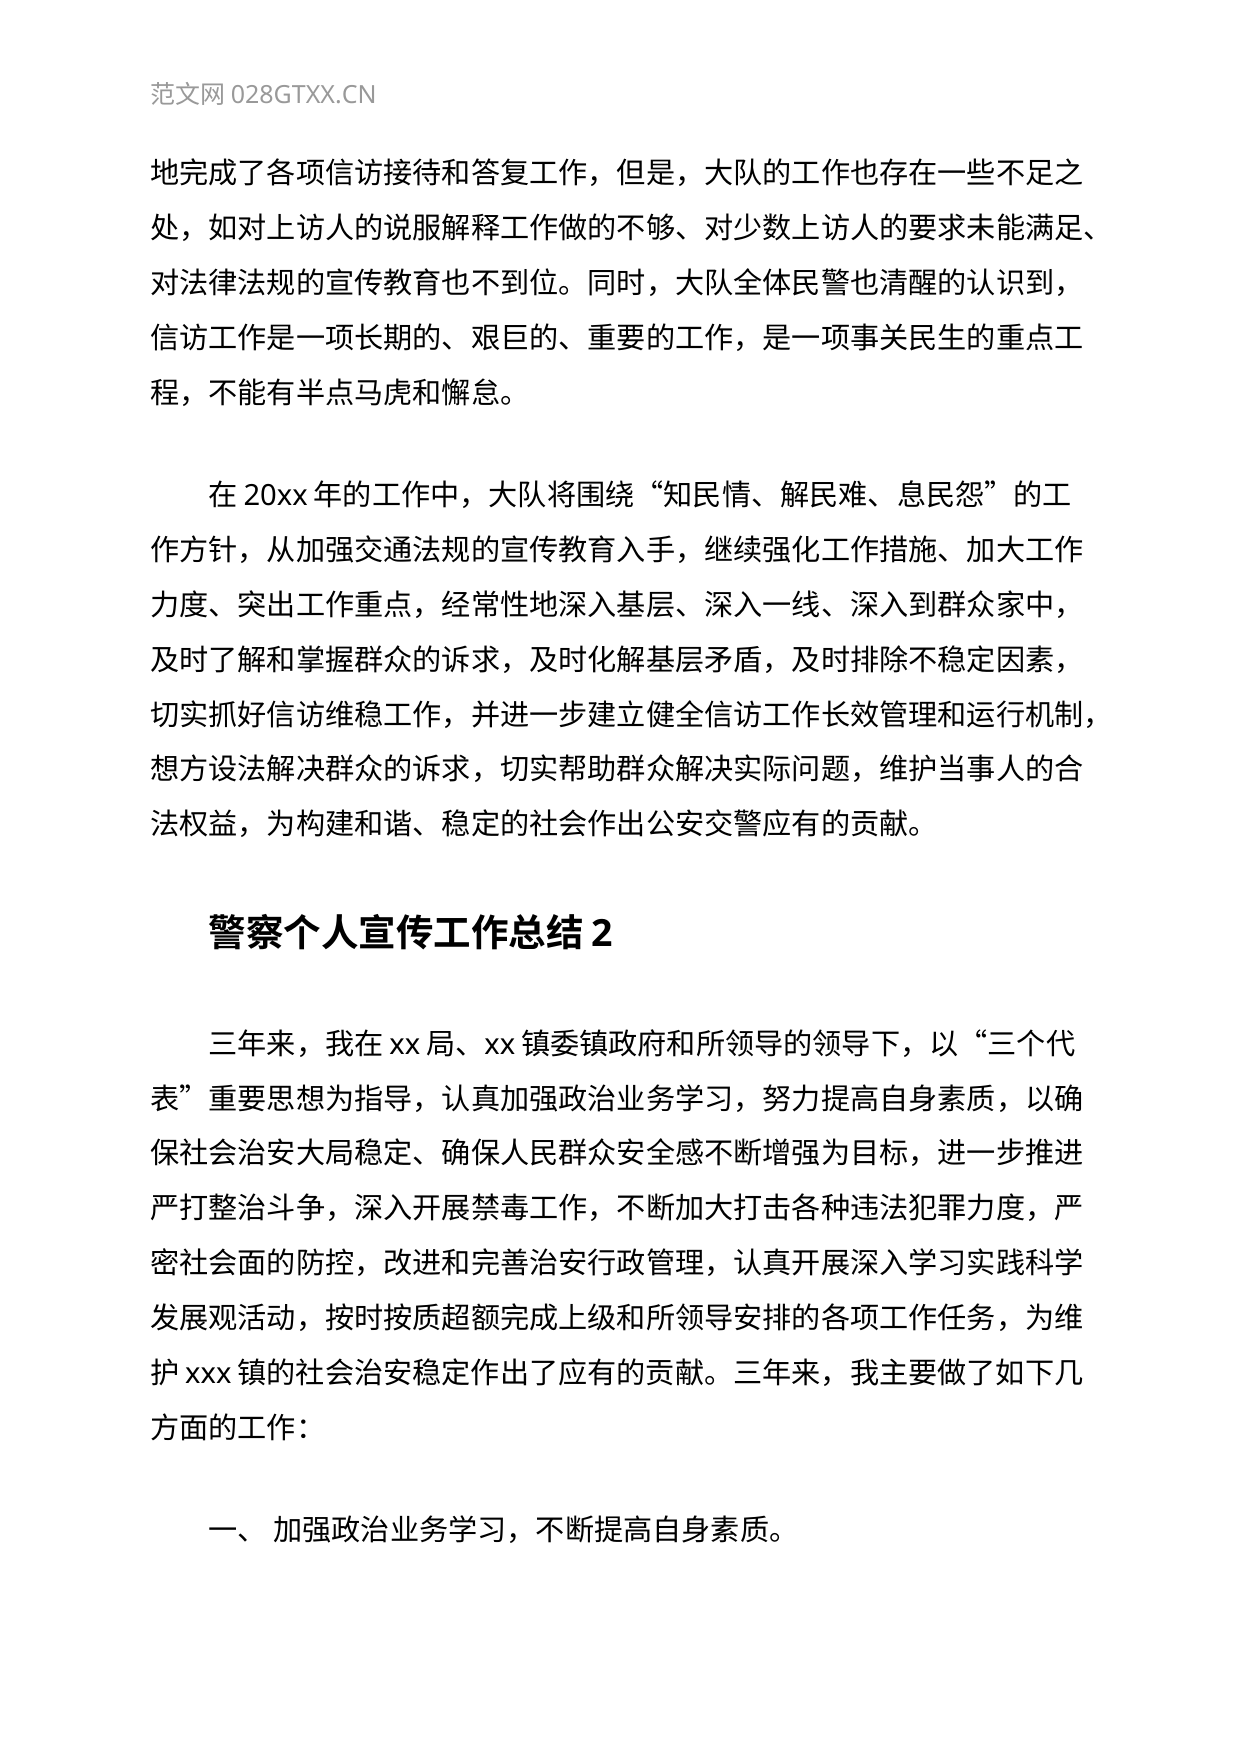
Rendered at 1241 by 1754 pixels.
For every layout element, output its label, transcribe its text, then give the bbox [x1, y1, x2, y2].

text 三年来，我在xx局、xx镇委镇政府和所领导的领导下，以“三个代表”重要思想为指导，认真加强政治业务学习，努力提高自身素质，以确保社会治安大局稳定、确保人民群众安全感不断增强为目标，进一步推进严打整治斗争，深入开展禁毒工作，不断加大打击各种违法犯罪力度，严密社会面的防控，改进和完善治安行政管理，认真开展深入学习实践科学发展观活动，按时按质超额完成上级和所领导安排的各项工作任务，为维护xxx镇的社会治安稳定作出了应有的贡献。三年来，我主要做了如下几方面的工作： [150, 1020, 1090, 1447]
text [150, 150, 1090, 412]
text 在20xx年的工作中，大队将围绕“知民情、解民难、息民怨”的工作方针，从加强交通法规的宣传教育入手，继续强化工作措施、加大工作力度、突出工作重点，经常性地深入基层、深入一线、深入到群众家中，及时了解和掌握群众的诉求，及时化解基层矛盾，及时排除不稳定因素，切实抓好信访维稳工作，并进一步建立健全信访工作长效管理和运行机制，想方设法解决群众的诉求，切实帮助群众解决实际问题，维护当事人的合法权益，为构建和谐、稳定的社会作出公安交警应有的贡献。 [150, 471, 1090, 843]
text 一、 加强政治业务学习，不断提高自身素质。 [150, 1506, 1090, 1549]
text 警察个人宣传工作总结2 [150, 903, 1090, 957]
